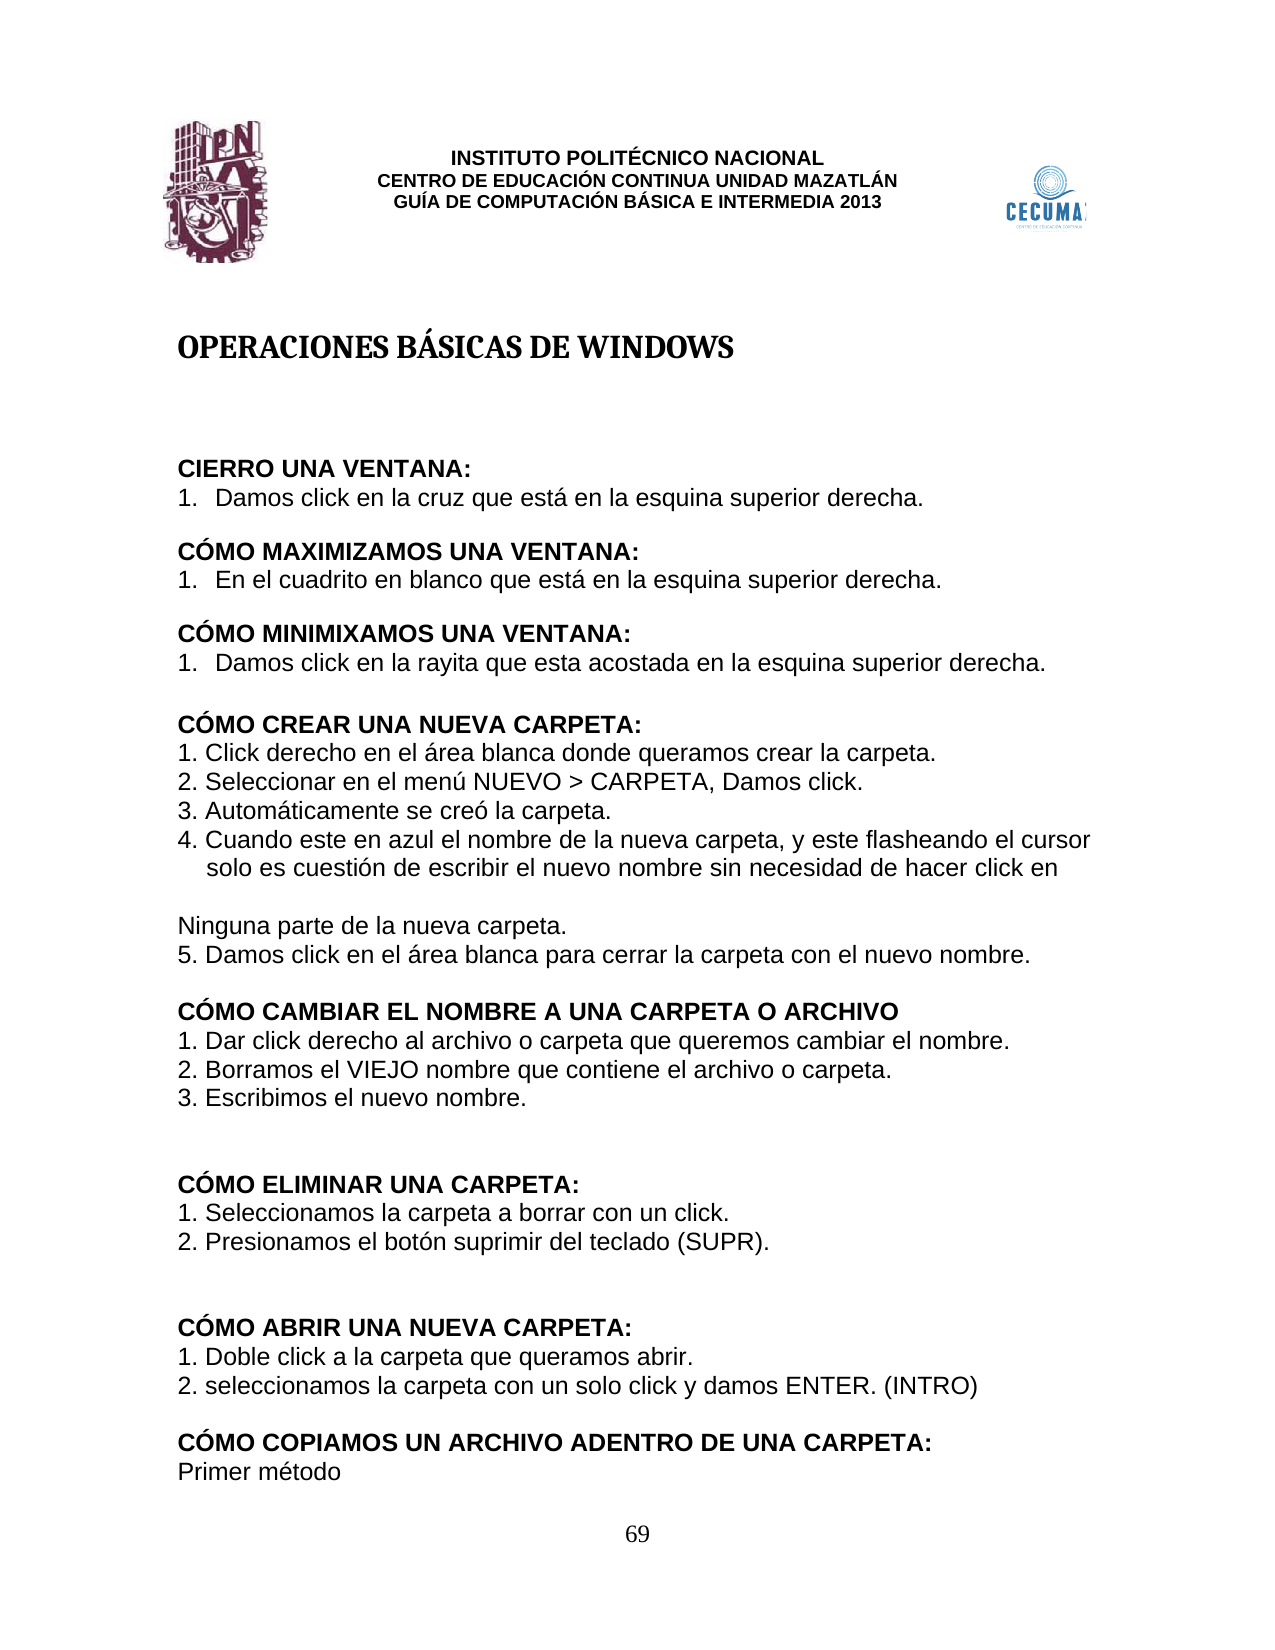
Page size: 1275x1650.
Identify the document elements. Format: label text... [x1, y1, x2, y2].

text 1. Seleccionamos la carpeta a borrar con un click. [177, 1198, 1098, 1227]
text CÓMO CREAR UNA NUEVA CARPETA: [177, 710, 1098, 738]
text CÓMO COPIAMOS UN ARCHIVO ADENTRO DE UNA CARPETA: [177, 1428, 1098, 1457]
picture [161, 119, 268, 261]
text 5. Damos click en el área blanca para cerrar la carpeta con el nuevo nombre. [177, 940, 1098, 968]
text CÓMO ELIMINAR UNA CARPETA: [177, 1170, 1098, 1198]
text 2. Borramos el VIEJO nombre que contiene el archivo o carpeta. [177, 1055, 1098, 1083]
subtitle OPERACIONES BÁSICAS DE WINDOWS [177, 328, 1098, 367]
text Primer método [177, 1457, 1098, 1486]
text 1. Doble click a la carpeta que queramos abrir. [177, 1342, 1098, 1371]
text CÓMO CAMBIAR EL NOMBRE A UNA CARPETA O ARCHIVO [177, 997, 1098, 1026]
list En el cuadrito en blanco que está en la esquina superior derecha. [177, 565, 1098, 594]
text CÓMO MAXIMIZAMOS UNA VENTANA: [177, 537, 1098, 565]
text 3. Automáticamente se creó la carpeta. [177, 796, 1098, 825]
text CIERRO UNA VENTANA: [177, 454, 1098, 483]
text 2. Seleccionar en el menú NUEVO > CARPETA, Damos click. [177, 767, 1098, 796]
picture [1006, 165, 1087, 232]
text CÓMO ABRIR UNA NUEVA CARPETA: [177, 1313, 1098, 1342]
text Ninguna parte de la nueva carpeta. [177, 911, 1098, 940]
text 4. Cuando este en azul el nombre de la nueva carpeta, y este flasheando el cursor [177, 825, 1098, 853]
list Damos click en la rayita que esta acostada en la esquina superior derecha. [177, 648, 1098, 677]
text CÓMO MINIMIXAMOS UNA VENTANA: [177, 619, 1098, 648]
text solo es cuestión de escribir el nuevo nombre sin necesidad de hacer click en [177, 853, 1098, 911]
list Damos click en la cruz que está en la esquina superior derecha. [177, 483, 1098, 511]
text 1. Click derecho en el área blanca donde queramos crear la carpeta. [177, 738, 1098, 767]
text 2. Presionamos el botón suprimir del teclado (SUPR). [177, 1227, 1098, 1256]
text 3. Escribimos el nuevo nombre. [177, 1083, 1098, 1112]
text 2. seleccionamos la carpeta con un solo click y damos ENTER. (INTRO) [177, 1371, 1098, 1400]
text 1. Dar click derecho al archivo o carpeta que queremos cambiar el nombre. [177, 1026, 1098, 1055]
